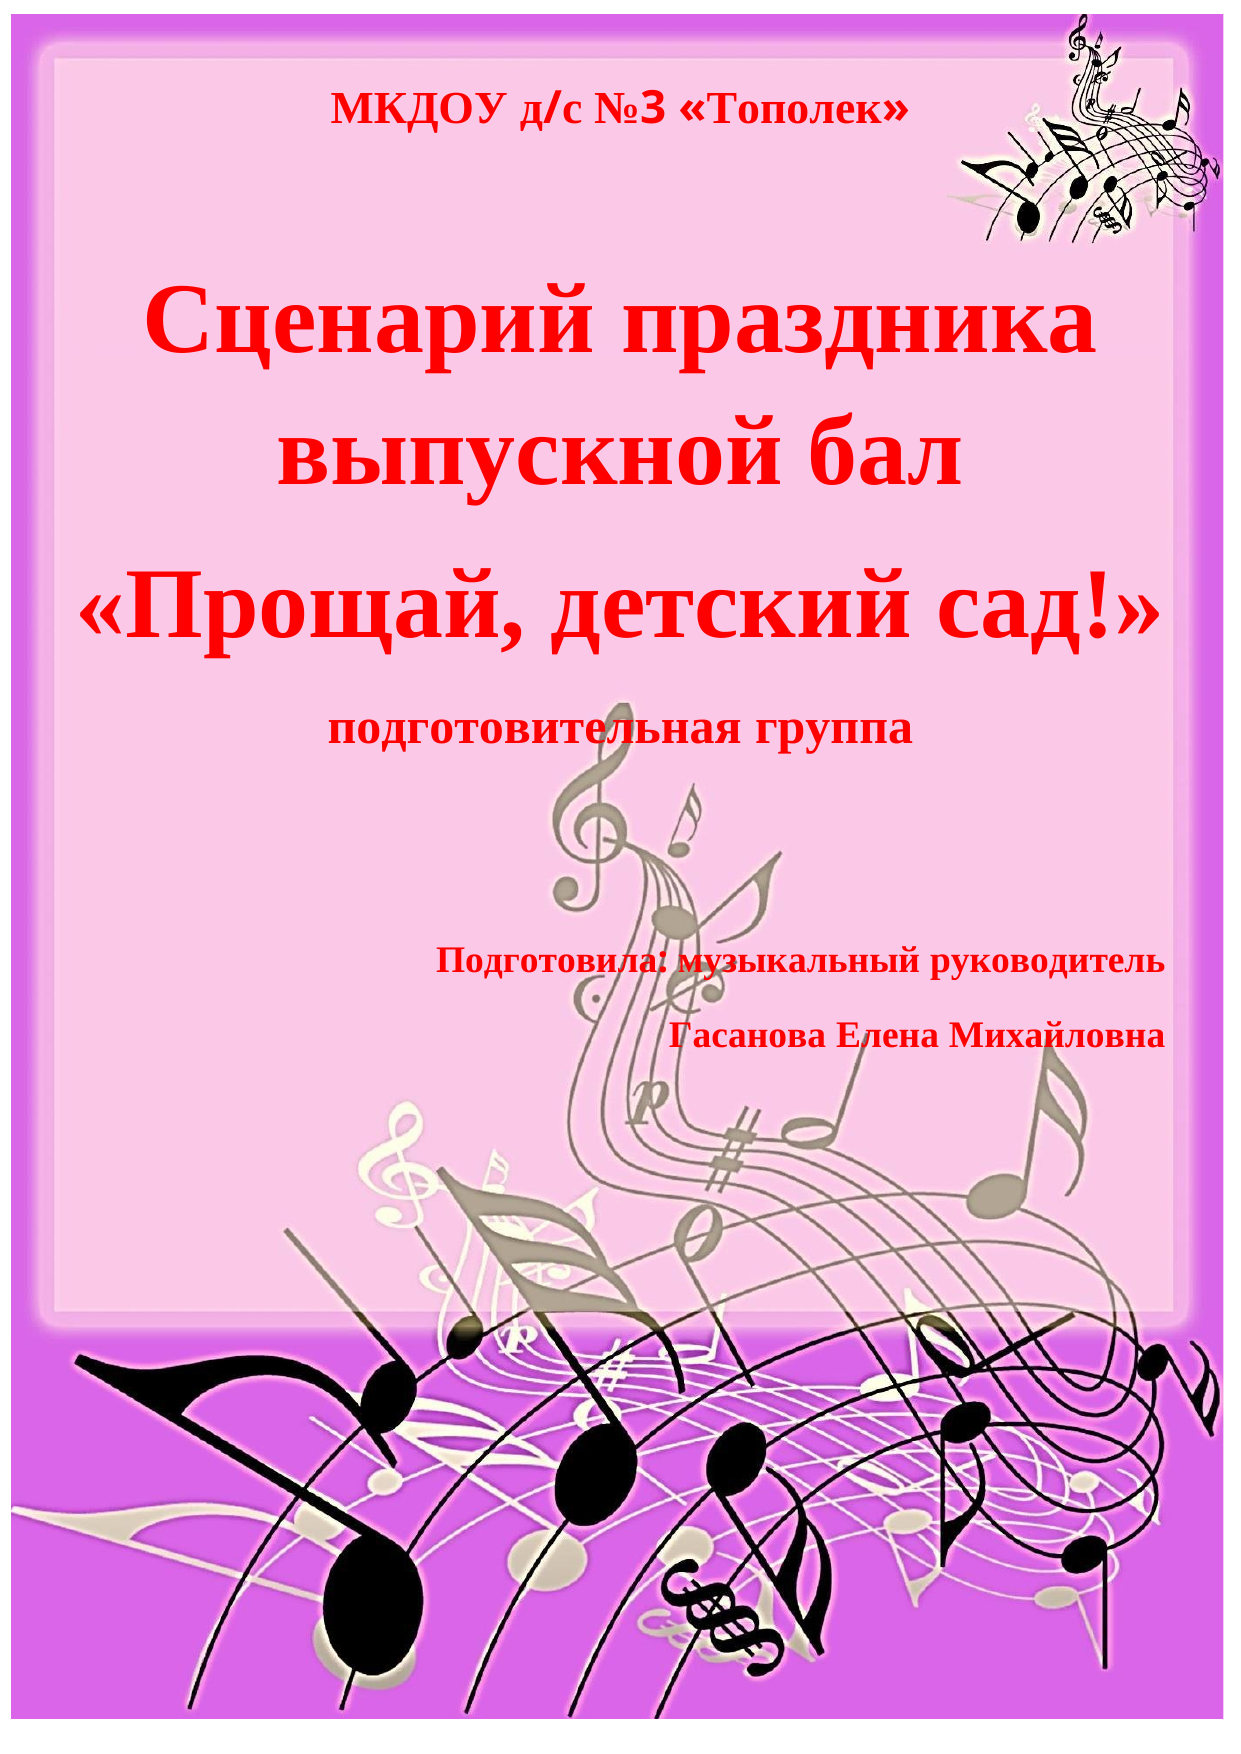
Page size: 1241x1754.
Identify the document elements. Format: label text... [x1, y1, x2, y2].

text Гасанова Елена Михайловна [75, 1012, 1165, 1055]
text Сценарий праздника выпускной бал [75, 259, 1165, 506]
picture [11, 14, 1224, 1719]
text подготовительная группа [75, 697, 1165, 754]
text Подготовила: музыкальный руководитель [75, 933, 1165, 984]
text МКДОУ д/с №3 «Тополек» [75, 75, 1165, 137]
text «Прощай, детский сад!» [75, 544, 1165, 659]
